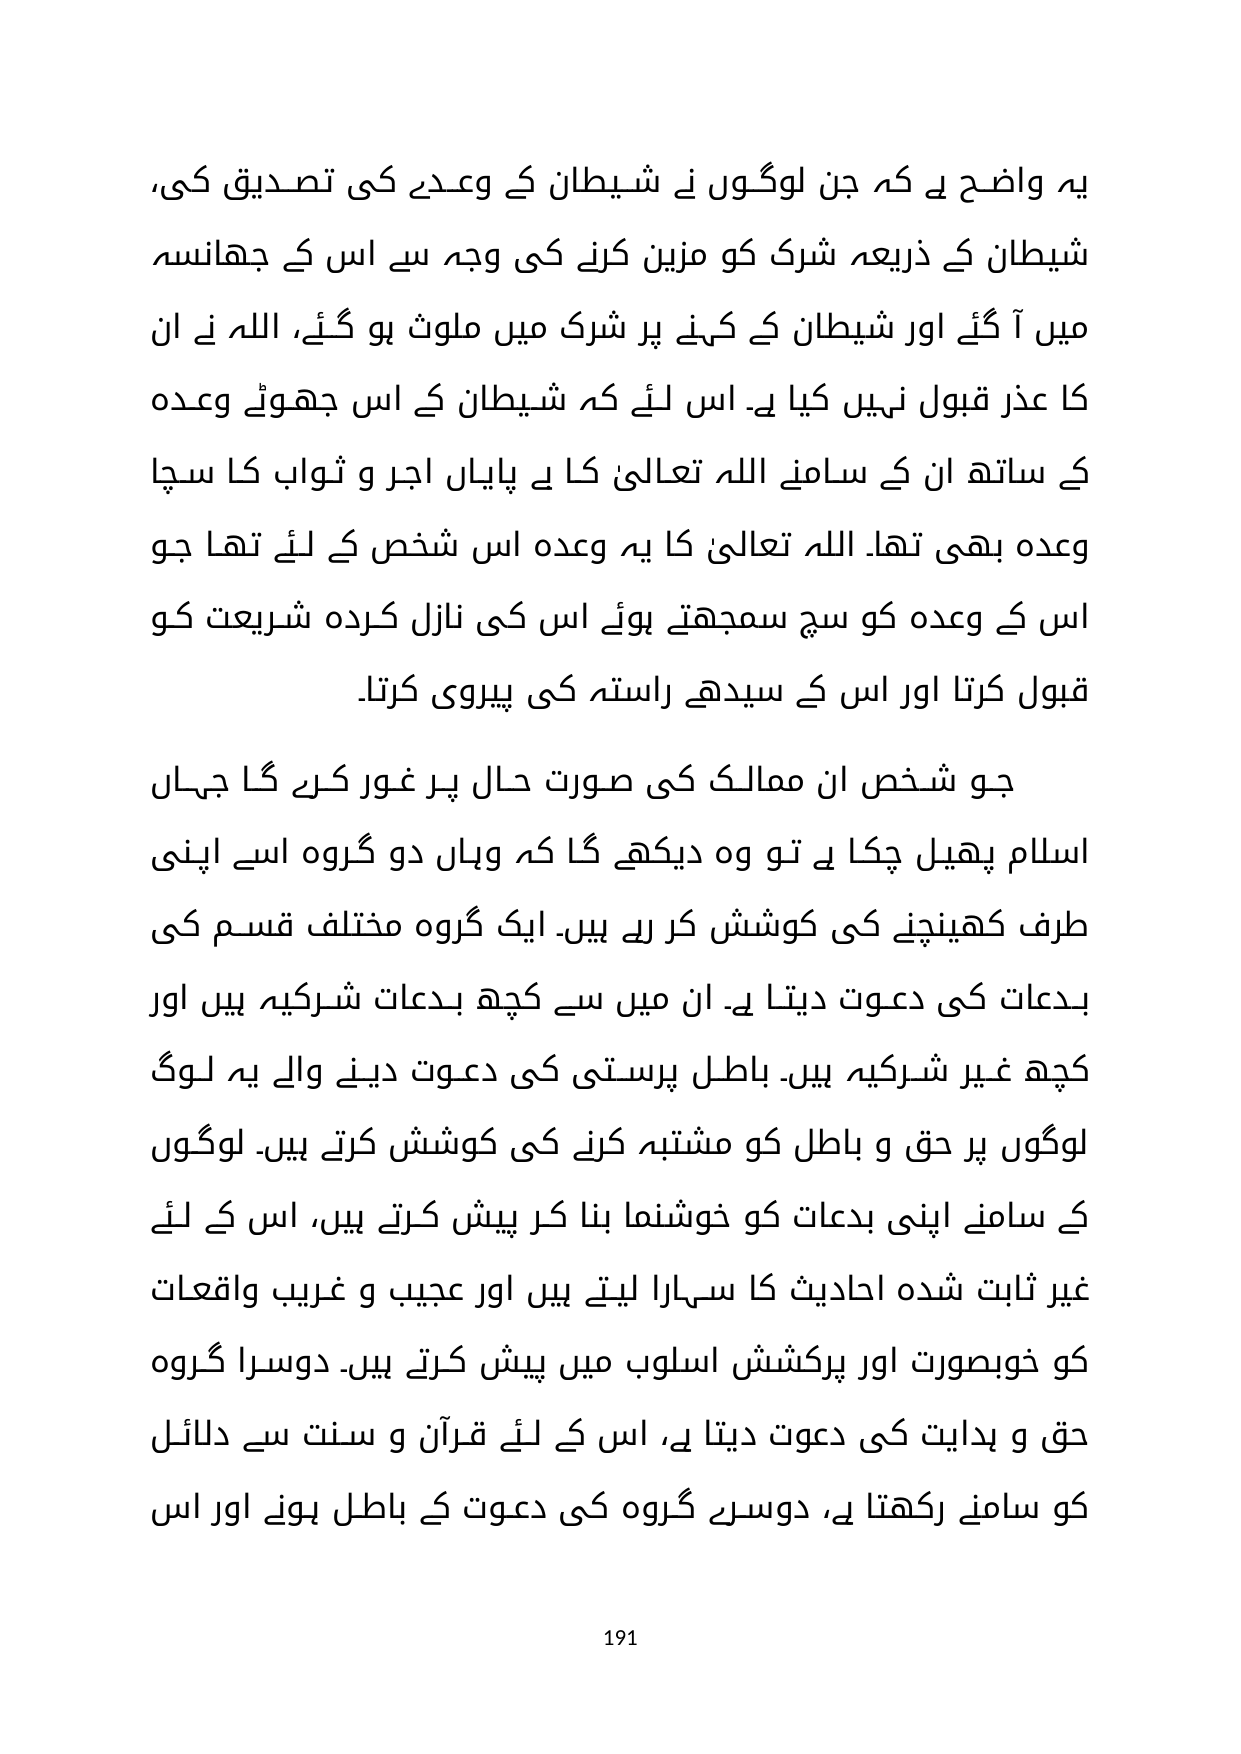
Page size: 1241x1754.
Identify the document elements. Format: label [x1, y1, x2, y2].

text [150, 150, 1090, 722]
text [150, 748, 1090, 1539]
